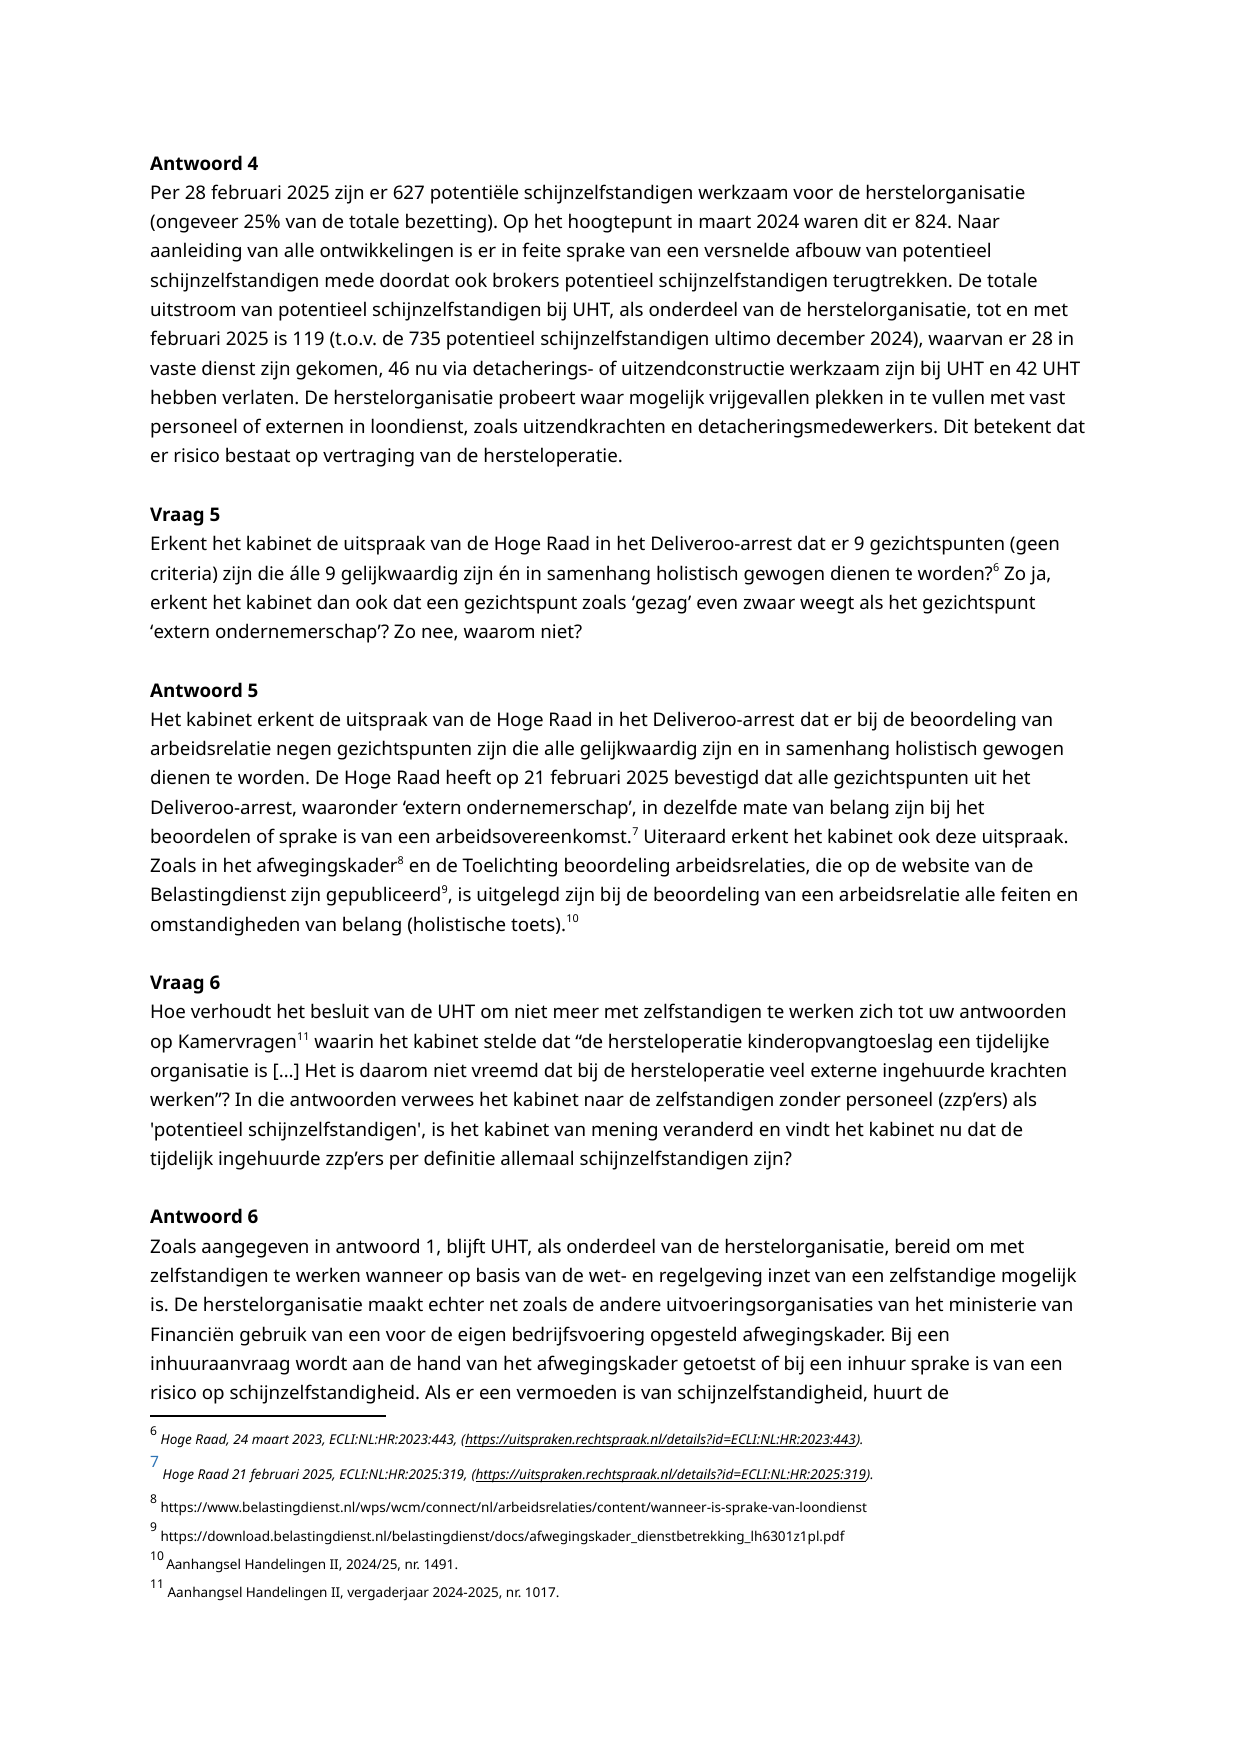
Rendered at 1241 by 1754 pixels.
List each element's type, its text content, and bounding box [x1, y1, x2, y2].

text Erkent het kabinet de uitspraak van de Hoge Raad in het Deliveroo-arrest dat er 9 gezichtspunten (geen criteria) zijn die álle 9 gelijkwaardig zijn én in samenhang holistisch gewogen dienen te worden? Zo ja, erkent het kabinet dan ook dat een gezichtspunt zoals ‘gezag’ even zwaar weegt als het gezichtspunt ‘extern ondernemerschap’? Zo nee, waarom niet? [150, 531, 1090, 644]
text Vraag 5 [150, 501, 1090, 527]
text Antwoord 6 [150, 1204, 1090, 1229]
text Antwoord 4 [150, 150, 1090, 176]
text Per 28 februari 2025 zijn er 627 potentiële schijnzelfstandigen werkzaam voor de herstelorganisatie (ongeveer 25% van de totale bezetting). Op het hoogtepunt in maart 2024 waren dit er 824. Naar aanleiding van alle ontwikkelingen is er in feite sprake van een versnelde afbouw van potentieel schijnzelfstandigen mede doordat ook brokers potentieel schijnzelfstandigen terugtrekken. De totale uitstroom van potentieel schijnzelfstandigen bij UHT, als onderdeel van de herstelorganisatie, tot en met februari 2025 is 119 (t.o.v. de 735 potentieel schijnzelfstandigen ultimo december 2024), waarvan er 28 in vaste dienst zijn gekomen, 46 nu via detacherings- of uitzendconstructie werkzaam zijn bij UHT en 42 UHT hebben verlaten. De herstelorganisatie probeert waar mogelijk vrijgevallen plekken in te vullen met vast personeel of externen in loondienst, zoals uitzendkrachten en detacheringsmedewerkers. Dit betekent dat er risico bestaat op vertraging van de hersteloperatie. [150, 179, 1090, 468]
text Vraag 6 [150, 969, 1090, 995]
text Het kabinet erkent de uitspraak van de Hoge Raad in het Deliveroo-arrest dat er bij de beoordeling van arbeidsrelatie negen gezichtspunten zijn die alle gelijkwaardig zijn en in samenhang holistisch gewogen dienen te worden. De Hoge Raad heeft op 21 februari 2025 bevestigd dat alle gezichtspunten uit het Deliveroo-arrest, waaronder ‘extern ondernemerschap’, in dezelfde mate van belang zijn bij het beoordelen of sprake is van een arbeidsovereenkomst. Uiteraard erkent het kabinet ook deze uitspraak. Zoals in het afwegingskader en de Toelichting beoordeling arbeidsrelaties, die op de website van de Belastingdienst zijn gepubliceerd, is uitgelegd zijn bij de beoordeling van een arbeidsrelatie alle feiten en omstandigheden van belang (holistische toets). [150, 706, 1090, 937]
text Antwoord 5 [150, 677, 1090, 702]
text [150, 1233, 1090, 1405]
text Hoe verhoudt het besluit van de UHT om niet meer met zelfstandigen te werken zich tot uw antwoorden op Kamervragen waarin het kabinet stelde dat “de hersteloperatie kinderopvangtoeslag een tijdelijke organisatie is […] Het is daarom niet vreemd dat bij de hersteloperatie veel externe ingehuurde krachten werken”? In die antwoorden verwees het kabinet naar de zelfstandigen zonder personeel (zzp’ers) als 'potentieel schijnzelfstandigen', is het kabinet van mening veranderd en vindt het kabinet nu dat de tijdelijk ingehuurde zzp’ers per definitie allemaal schijnzelfstandigen zijn? [150, 999, 1090, 1171]
